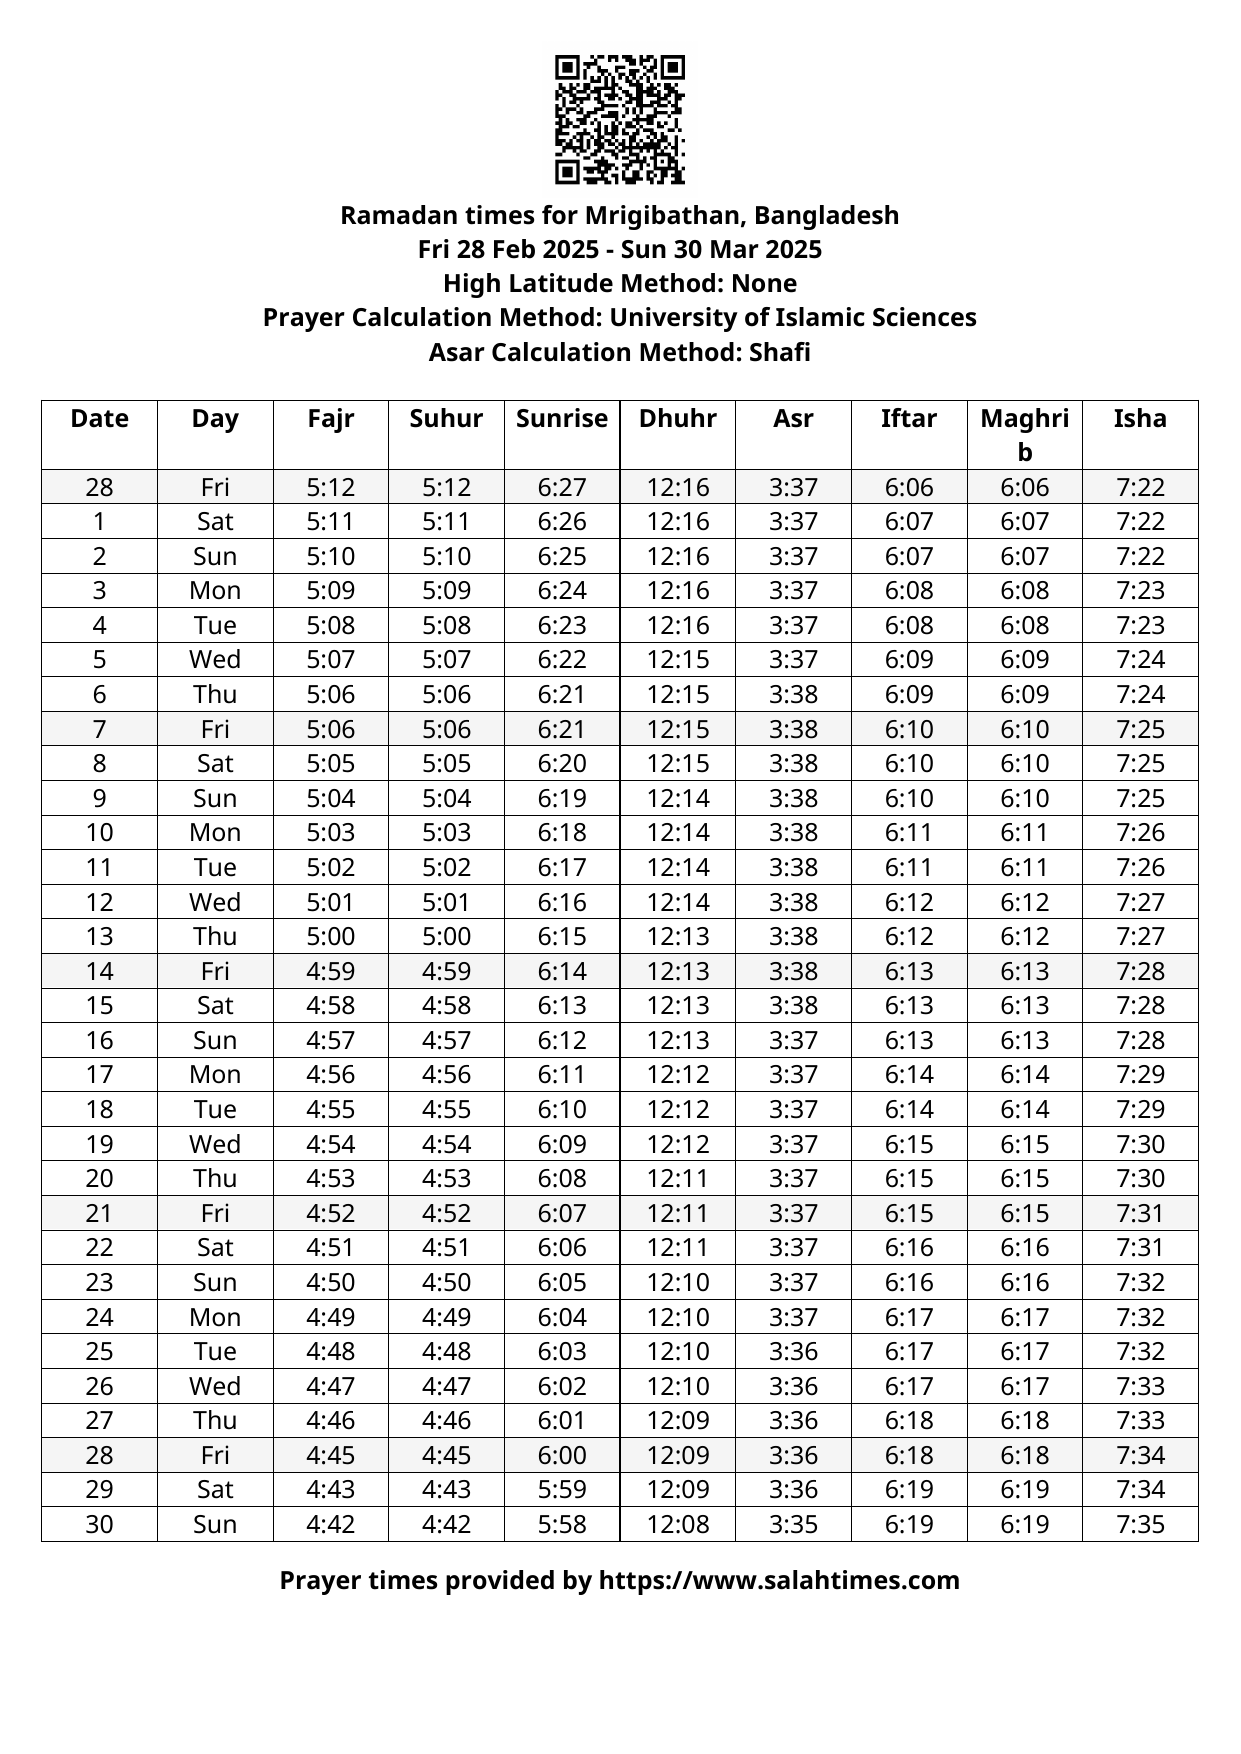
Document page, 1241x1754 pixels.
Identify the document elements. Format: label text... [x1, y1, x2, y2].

table_cell Mon [158, 1300, 273, 1333]
table_cell 3:37 [736, 1127, 851, 1160]
table_cell Sat [158, 504, 273, 538]
table_cell 3:36 [736, 1334, 851, 1368]
table_cell 4:52 [274, 1196, 388, 1229]
table_cell 6:06 [505, 1231, 619, 1264]
table_cell 7:29 [1083, 1058, 1198, 1091]
table_cell 7:22 [1083, 539, 1198, 572]
table_cell 5:05 [274, 746, 388, 780]
table_cell Tue [158, 850, 273, 884]
table_cell 6:08 [852, 608, 967, 642]
table_cell 30 [42, 1507, 157, 1541]
table_cell 5:59 [505, 1473, 619, 1506]
table_cell 6:26 [505, 504, 619, 538]
table_cell 12:11 [621, 1161, 735, 1195]
table_cell 12:10 [621, 1369, 735, 1402]
table_cell 7:28 [1083, 989, 1198, 1022]
table_cell 5:06 [274, 677, 388, 711]
table_cell 19 [42, 1127, 157, 1160]
table_cell 6:15 [968, 1127, 1082, 1160]
table_cell Fri [158, 712, 273, 745]
table_cell 7:24 [1083, 677, 1198, 711]
table_cell 4:50 [389, 1265, 504, 1299]
table_cell 6:08 [852, 574, 967, 607]
table_cell 3:37 [736, 1092, 851, 1126]
table_cell 4:56 [389, 1058, 504, 1091]
table_cell 6:11 [968, 816, 1082, 849]
table_cell 3:38 [736, 989, 851, 1022]
table_cell 5:07 [274, 643, 388, 676]
table_cell 6:15 [505, 919, 619, 953]
table_cell 4:58 [274, 989, 388, 1022]
table_cell 6:05 [505, 1265, 619, 1299]
table_cell 3:38 [736, 919, 851, 953]
table_cell 6:21 [505, 677, 619, 711]
table_cell 6:27 [505, 470, 619, 503]
table_cell 3:37 [736, 1058, 851, 1091]
table_header Suhur [389, 401, 504, 469]
table_cell 28 [42, 470, 157, 503]
table_cell 6:18 [852, 1438, 967, 1472]
text Fri 28 Feb 2025 - Sun 30 Mar 2025 [42, 232, 1198, 266]
table_cell Sun [158, 781, 273, 814]
table_cell 6:15 [852, 1196, 967, 1229]
table_cell Wed [158, 1127, 273, 1160]
table_cell 4:51 [274, 1231, 388, 1264]
table_cell 5:02 [389, 850, 504, 884]
table_cell 6:17 [852, 1334, 967, 1368]
table_cell 12:15 [621, 643, 735, 676]
table_cell 6:24 [505, 574, 619, 607]
table_cell 5:03 [389, 816, 504, 849]
table_cell 12:13 [621, 1023, 735, 1057]
table_cell 6:09 [505, 1127, 619, 1160]
table_cell 3:36 [736, 1473, 851, 1506]
table_cell 6:08 [505, 1161, 619, 1195]
table_cell 3:37 [736, 504, 851, 538]
table_cell 4:48 [389, 1334, 504, 1368]
table_cell 4:59 [274, 954, 388, 987]
table_cell 12:16 [621, 608, 735, 642]
table_cell Sat [158, 989, 273, 1022]
table_cell 12:16 [621, 504, 735, 538]
table_cell 6:18 [968, 1438, 1082, 1472]
table_cell 6:12 [968, 919, 1082, 953]
table_cell 6:12 [968, 885, 1082, 918]
table_cell 5:06 [274, 712, 388, 745]
table_cell 6:23 [505, 608, 619, 642]
table_cell 6:10 [852, 712, 967, 745]
table_cell 4:54 [274, 1127, 388, 1160]
table_cell 6:15 [852, 1161, 967, 1195]
table_cell 3:37 [736, 539, 851, 572]
table_cell 6:03 [505, 1334, 619, 1368]
table_cell 6:02 [505, 1369, 619, 1402]
table_cell 16 [42, 1023, 157, 1057]
table_cell 5:09 [389, 574, 504, 607]
table_cell 6 [42, 677, 157, 711]
table_cell 17 [42, 1058, 157, 1091]
text High Latitude Method: None [42, 266, 1198, 300]
table_cell 6:25 [505, 539, 619, 572]
table_header Maghrib [968, 401, 1082, 469]
table_cell 6:13 [968, 954, 1082, 987]
table_cell 12:11 [621, 1196, 735, 1229]
table_cell 12:13 [621, 954, 735, 987]
table_cell Thu [158, 677, 273, 711]
table_cell 6:14 [852, 1058, 967, 1091]
table_cell 4:50 [274, 1265, 388, 1299]
table_cell 12:15 [621, 677, 735, 711]
table_cell 21 [42, 1196, 157, 1229]
table_cell Fri [158, 954, 273, 987]
table_cell 3:37 [736, 1196, 851, 1229]
table_cell 6:13 [852, 989, 967, 1022]
table_cell 12:10 [621, 1265, 735, 1299]
table_cell 6:07 [968, 539, 1082, 572]
table_cell 12:14 [621, 816, 735, 849]
table_cell 6:18 [968, 1404, 1082, 1437]
table_cell 4:43 [389, 1473, 504, 1506]
table_cell Sat [158, 1231, 273, 1264]
table_cell 3:37 [736, 1265, 851, 1299]
table_cell 3:37 [736, 470, 851, 503]
table_cell Sat [158, 1473, 273, 1506]
table_cell 7:31 [1083, 1196, 1198, 1229]
table_cell 5:06 [389, 712, 504, 745]
table_header Asr [736, 401, 851, 469]
table_cell 6:00 [505, 1438, 619, 1472]
table_cell 4:52 [389, 1196, 504, 1229]
table_cell 4:49 [389, 1300, 504, 1333]
table_cell 5:00 [274, 919, 388, 953]
table_cell 12:14 [621, 850, 735, 884]
table_cell 7:30 [1083, 1161, 1198, 1195]
table_cell 11 [42, 850, 157, 884]
table_cell 4:49 [274, 1300, 388, 1333]
table_cell Wed [158, 643, 273, 676]
table_cell 7:25 [1083, 781, 1198, 814]
table_cell 2 [42, 539, 157, 572]
table_cell 5:10 [389, 539, 504, 572]
table_cell 4:53 [389, 1161, 504, 1195]
table_cell 6:01 [505, 1404, 619, 1437]
table_cell 6:17 [852, 1369, 967, 1402]
table_header Iftar [852, 401, 967, 469]
table_cell 7:28 [1083, 1023, 1198, 1057]
table_cell 12:10 [621, 1300, 735, 1333]
table_cell 5:08 [389, 608, 504, 642]
table_cell 6:19 [968, 1507, 1082, 1541]
table_cell 3:37 [736, 574, 851, 607]
table_cell 4:45 [274, 1438, 388, 1472]
table_cell 6:07 [852, 504, 967, 538]
table_cell 3:37 [736, 1161, 851, 1195]
table_cell 12:13 [621, 919, 735, 953]
table_cell 12 [42, 885, 157, 918]
table_cell 4:55 [274, 1092, 388, 1126]
table_cell 4:46 [274, 1404, 388, 1437]
table_cell 6:09 [968, 677, 1082, 711]
table_cell 7:28 [1083, 954, 1198, 987]
table_cell 4:56 [274, 1058, 388, 1091]
table_cell 13 [42, 919, 157, 953]
table_cell 12:12 [621, 1092, 735, 1126]
table_cell 7:23 [1083, 574, 1198, 607]
table_cell 6:13 [852, 1023, 967, 1057]
table_cell 5:11 [274, 504, 388, 538]
table_cell 14 [42, 954, 157, 987]
table_cell Wed [158, 885, 273, 918]
table_cell 4:59 [389, 954, 504, 987]
table_cell 12:12 [621, 1127, 735, 1160]
table_cell 3:38 [736, 677, 851, 711]
table_cell 3:37 [736, 1231, 851, 1264]
table_cell 6:14 [968, 1092, 1082, 1126]
table_cell Thu [158, 1404, 273, 1437]
table_cell 29 [42, 1473, 157, 1506]
table_cell 6:09 [852, 677, 967, 711]
table_cell 5:11 [389, 504, 504, 538]
table_cell 6:11 [505, 1058, 619, 1091]
text Ramadan times for Mrigibathan, Bangladesh [42, 198, 1198, 232]
table_cell 6:18 [852, 1404, 967, 1437]
table_cell Sun [158, 1265, 273, 1299]
table_cell 6:11 [852, 816, 967, 849]
table_cell 5:04 [274, 781, 388, 814]
picture [542, 41, 699, 198]
table_cell 6:14 [852, 1092, 967, 1126]
table_cell Mon [158, 574, 273, 607]
table_cell 6:12 [852, 919, 967, 953]
text Prayer Calculation Method: University of Islamic Sciences [42, 300, 1198, 334]
table_cell 12:09 [621, 1473, 735, 1506]
table_cell 12:15 [621, 712, 735, 745]
table_cell 5:12 [389, 470, 504, 503]
table_cell 7:27 [1083, 885, 1198, 918]
table_cell 12:09 [621, 1438, 735, 1472]
table_cell 5:01 [389, 885, 504, 918]
table_cell 12:16 [621, 574, 735, 607]
table_cell 6:15 [968, 1196, 1082, 1229]
table_cell 12:15 [621, 746, 735, 780]
table_cell 6:15 [852, 1127, 967, 1160]
table_cell 12:16 [621, 539, 735, 572]
table_cell 4:53 [274, 1161, 388, 1195]
table_cell 12:14 [621, 781, 735, 814]
table_cell 12:09 [621, 1404, 735, 1437]
table_cell 23 [42, 1265, 157, 1299]
table_cell 6:14 [968, 1058, 1082, 1091]
table_cell Thu [158, 919, 273, 953]
table_cell 6:10 [852, 781, 967, 814]
text Asar Calculation Method: Shafi [42, 334, 1198, 368]
table_cell 5:05 [389, 746, 504, 780]
table_cell 6:17 [505, 850, 619, 884]
table_cell 3:38 [736, 885, 851, 918]
table_cell 18 [42, 1092, 157, 1126]
table_header Date [42, 401, 157, 469]
table_cell Fri [158, 1196, 273, 1229]
table_cell 15 [42, 989, 157, 1022]
table_cell 7:29 [1083, 1092, 1198, 1126]
table_cell Mon [158, 816, 273, 849]
table_cell 6:10 [968, 712, 1082, 745]
table_cell Sun [158, 1023, 273, 1057]
table_cell 6:12 [505, 1023, 619, 1057]
table_cell 12:13 [621, 989, 735, 1022]
table_cell 6:16 [505, 885, 619, 918]
table_cell 6:04 [505, 1300, 619, 1333]
table_cell Thu [158, 1161, 273, 1195]
table_cell 4:46 [389, 1404, 504, 1437]
table_cell 7:32 [1083, 1265, 1198, 1299]
table_cell 5:02 [274, 850, 388, 884]
table_cell 24 [42, 1300, 157, 1333]
table_cell 25 [42, 1334, 157, 1368]
table_cell 6:16 [968, 1231, 1082, 1264]
table_cell Tue [158, 608, 273, 642]
table_cell Fri [158, 470, 273, 503]
table_cell 6:14 [505, 954, 619, 987]
table_cell 6:13 [968, 1023, 1082, 1057]
table_cell 3:38 [736, 712, 851, 745]
table_header Sunrise [505, 401, 619, 469]
table_cell 7:33 [1083, 1369, 1198, 1402]
table_cell 5:12 [274, 470, 388, 503]
table_cell 6:09 [852, 643, 967, 676]
table_cell 6:12 [852, 885, 967, 918]
table_cell 3:38 [736, 850, 851, 884]
table_header Day [158, 401, 273, 469]
table_cell 4:47 [274, 1369, 388, 1402]
table_cell 6:13 [505, 989, 619, 1022]
table_cell 7:34 [1083, 1473, 1198, 1506]
table_cell 6:17 [852, 1300, 967, 1333]
table_cell 3:37 [736, 643, 851, 676]
table_cell 6:11 [852, 850, 967, 884]
table_cell 6:06 [968, 470, 1082, 503]
table_cell 6:09 [968, 643, 1082, 676]
table_cell 12:12 [621, 1058, 735, 1091]
table_cell 12:14 [621, 885, 735, 918]
table_cell 5:06 [389, 677, 504, 711]
table_cell 6:16 [852, 1231, 967, 1264]
table_cell 9 [42, 781, 157, 814]
table_cell 5:03 [274, 816, 388, 849]
table_cell Mon [158, 1058, 273, 1091]
table_cell 3:38 [736, 781, 851, 814]
table_cell 7:22 [1083, 504, 1198, 538]
table_cell 6:17 [968, 1300, 1082, 1333]
table_cell 7:33 [1083, 1404, 1198, 1437]
text Prayer times provided by https://www.salahtimes.com [42, 1563, 1198, 1597]
table_cell 6:10 [505, 1092, 619, 1126]
table_cell 4:42 [274, 1507, 388, 1541]
table_cell 6:06 [852, 470, 967, 503]
table_cell 6:19 [505, 781, 619, 814]
table_cell 6:10 [968, 746, 1082, 780]
table_cell Fri [158, 1438, 273, 1472]
table_cell 6:13 [852, 954, 967, 987]
table_cell 5:10 [274, 539, 388, 572]
table_cell 6:16 [968, 1265, 1082, 1299]
table_cell 6:17 [968, 1369, 1082, 1402]
table_cell 3:35 [736, 1507, 851, 1541]
table_cell 4:43 [274, 1473, 388, 1506]
table_cell 3:36 [736, 1438, 851, 1472]
table_cell 6:20 [505, 746, 619, 780]
table_cell 7:24 [1083, 643, 1198, 676]
table_header Isha [1083, 401, 1198, 469]
table_cell 3:37 [736, 1300, 851, 1333]
table_cell 12:11 [621, 1231, 735, 1264]
table_cell 3:36 [736, 1404, 851, 1437]
table_cell 3 [42, 574, 157, 607]
table_cell Tue [158, 1092, 273, 1126]
table_cell 3:38 [736, 954, 851, 987]
table_cell 5:09 [274, 574, 388, 607]
table_cell 5:01 [274, 885, 388, 918]
table_cell 6:19 [852, 1473, 967, 1506]
table_cell 12:08 [621, 1507, 735, 1541]
table_cell 26 [42, 1369, 157, 1402]
table_cell Tue [158, 1334, 273, 1368]
table_cell 5:00 [389, 919, 504, 953]
table_cell 4:57 [389, 1023, 504, 1057]
table_cell 6:07 [505, 1196, 619, 1229]
table_cell 5:07 [389, 643, 504, 676]
table_cell 7:25 [1083, 712, 1198, 745]
table_cell 4:48 [274, 1334, 388, 1368]
table_cell 6:13 [968, 989, 1082, 1022]
table_cell 3:38 [736, 816, 851, 849]
table_cell 6:11 [968, 850, 1082, 884]
table_cell 6:21 [505, 712, 619, 745]
table_cell 12:10 [621, 1334, 735, 1368]
table_cell 5:58 [505, 1507, 619, 1541]
table_cell 1 [42, 504, 157, 538]
table_cell 6:08 [968, 574, 1082, 607]
table_cell 7:27 [1083, 919, 1198, 953]
table_cell 7:26 [1083, 816, 1198, 849]
table_cell 6:15 [968, 1161, 1082, 1195]
table_cell 6:18 [505, 816, 619, 849]
table_cell 6:10 [852, 746, 967, 780]
table_cell 3:36 [736, 1369, 851, 1402]
table_cell 4:55 [389, 1092, 504, 1126]
table_cell 6:10 [968, 781, 1082, 814]
table_cell 5:04 [389, 781, 504, 814]
table_cell 6:19 [968, 1473, 1082, 1506]
table_header Dhuhr [621, 401, 735, 469]
table_cell 4:54 [389, 1127, 504, 1160]
table_cell 7 [42, 712, 157, 745]
table_cell 3:37 [736, 1023, 851, 1057]
table_cell 28 [42, 1438, 157, 1472]
table_cell 4:47 [389, 1369, 504, 1402]
table_cell 7:32 [1083, 1334, 1198, 1368]
table_cell 4:51 [389, 1231, 504, 1264]
table_cell 6:17 [968, 1334, 1082, 1368]
table_cell 20 [42, 1161, 157, 1195]
table_cell 5 [42, 643, 157, 676]
table_cell 3:38 [736, 746, 851, 780]
table_cell 5:08 [274, 608, 388, 642]
table_cell 6:16 [852, 1265, 967, 1299]
table_cell 7:35 [1083, 1507, 1198, 1541]
table_cell 10 [42, 816, 157, 849]
table_cell 7:25 [1083, 746, 1198, 780]
table_cell 3:37 [736, 608, 851, 642]
table_cell 4:57 [274, 1023, 388, 1057]
table_cell Wed [158, 1369, 273, 1402]
table_cell Sat [158, 746, 273, 780]
table_cell 6:08 [968, 608, 1082, 642]
table_cell Sun [158, 1507, 273, 1541]
table_cell 7:34 [1083, 1438, 1198, 1472]
table_cell 7:23 [1083, 608, 1198, 642]
table_cell 4:58 [389, 989, 504, 1022]
table_cell 7:26 [1083, 850, 1198, 884]
table_cell 22 [42, 1231, 157, 1264]
table_cell 27 [42, 1404, 157, 1437]
table_cell 6:07 [968, 504, 1082, 538]
table_cell 8 [42, 746, 157, 780]
table_cell 7:32 [1083, 1300, 1198, 1333]
table_cell 12:16 [621, 470, 735, 503]
table_cell 6:07 [852, 539, 967, 572]
table_cell 4 [42, 608, 157, 642]
table_cell 7:22 [1083, 470, 1198, 503]
table_cell 6:22 [505, 643, 619, 676]
table_header Fajr [274, 401, 388, 469]
table_cell Sun [158, 539, 273, 572]
table_cell 4:45 [389, 1438, 504, 1472]
table_cell 7:31 [1083, 1231, 1198, 1264]
table_cell 7:30 [1083, 1127, 1198, 1160]
table_cell 6:19 [852, 1507, 967, 1541]
table_cell 4:42 [389, 1507, 504, 1541]
